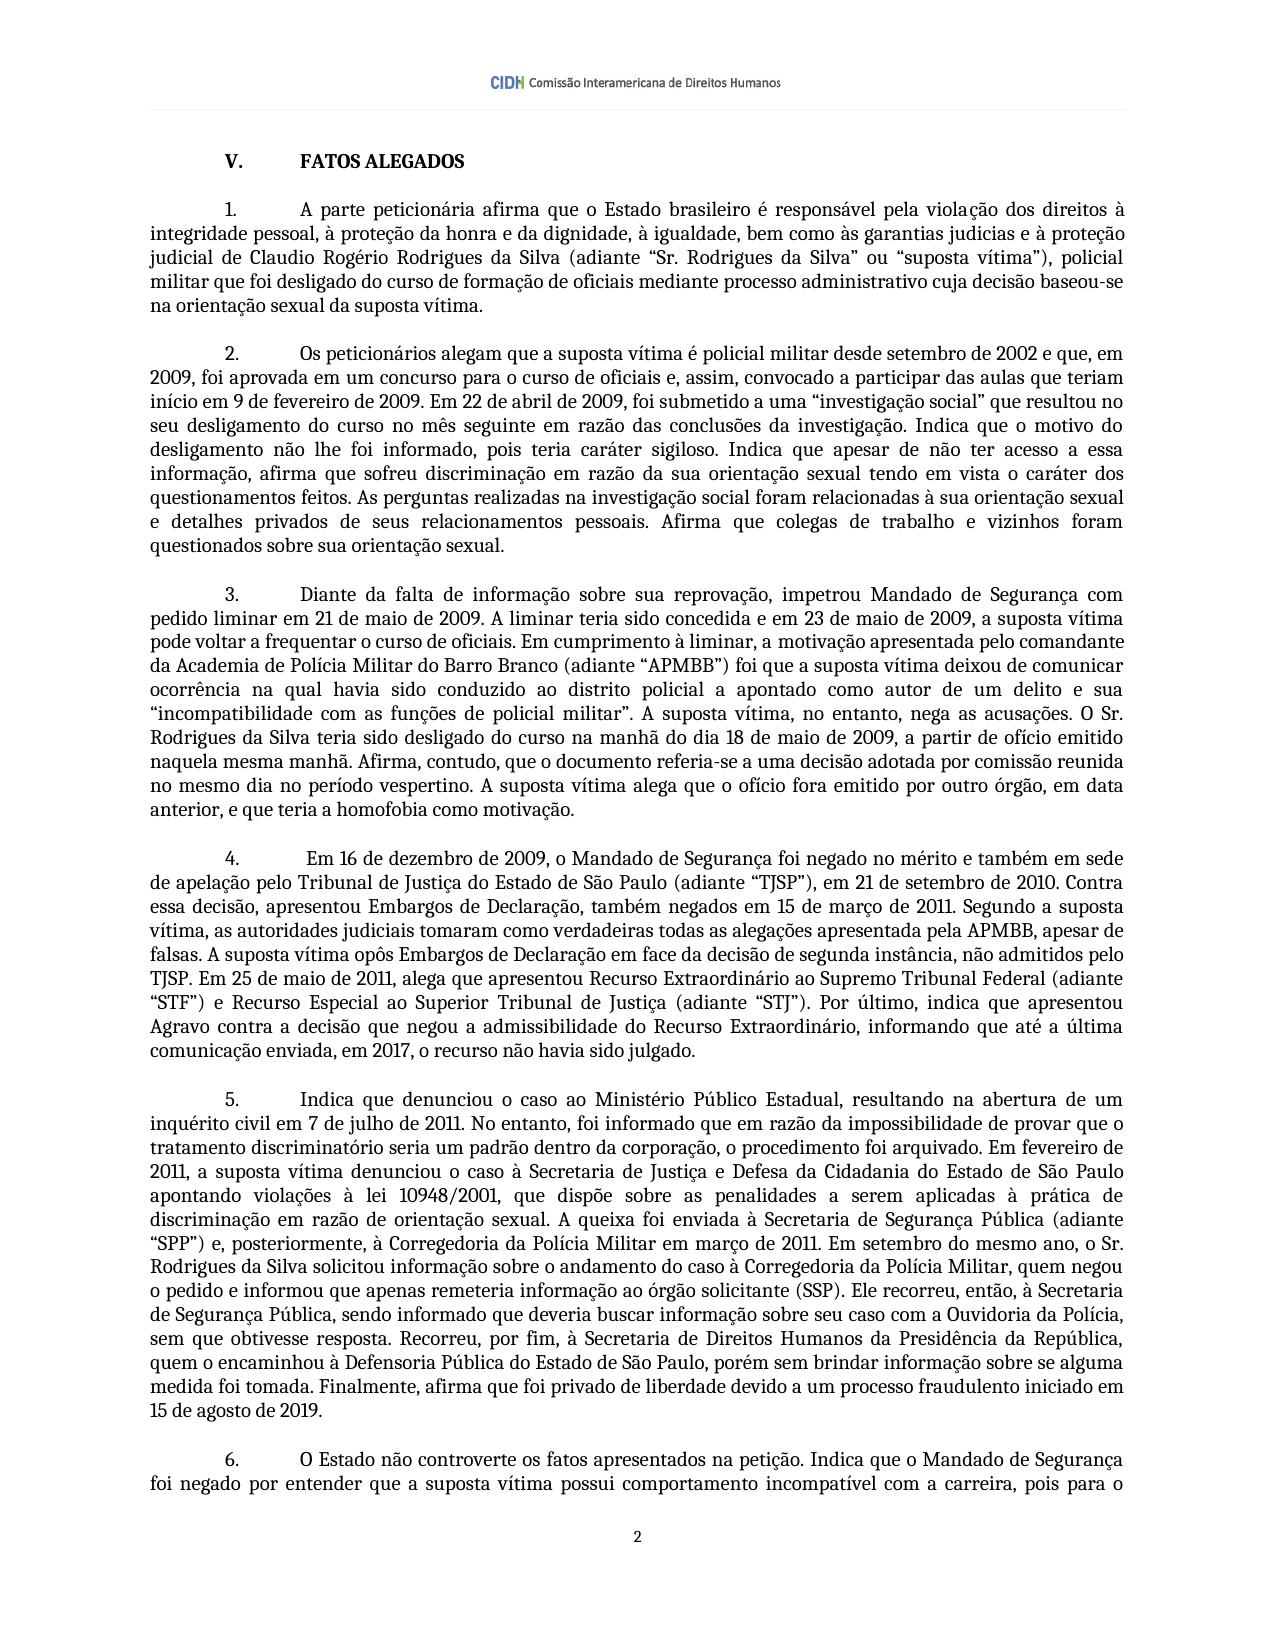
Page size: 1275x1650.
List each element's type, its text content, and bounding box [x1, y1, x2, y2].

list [150, 1448, 1125, 1496]
list Os peticionários alegam que a suposta vítima é policial militar desde setembro de 2002 e que, em 2009, foi aprovada em um concurso para o curso de oficiais e, assim, convocado a participar das aulas que teriam início em 9 de fevereiro de 2009. Em 22 de abril de 2009, foi submetido a uma “investigação social” que resultou no seu desligamento do curso no mês seguinte em razão das conclusões da investigação. Indica que o motivo do desligamento não lhe foi informado, pois teria caráter sigiloso. Indica que apesar de não ter acesso a essa informação, afirma que sofreu discriminação em razão da sua orientação sexual tendo em vista o caráter dos questionamentos feitos. As perguntas realizadas na investigação social foram relacionadas à sua orientação sexual e detalhes privados de seus relacionamentos pessoais. Afirma que colegas de trabalho e vizinhos foram questionados sobre sua orientação sexual. [150, 342, 1125, 557]
list Diante da falta de informação sobre sua reprovação, impetrou Mandado de Segurança com pedido liminar em 21 de maio de 2009. A liminar teria sido concedida e em 23 de maio de 2009, a suposta vítima pode voltar a frequentar o curso de oficiais. Em cumprimento à liminar, a motivação apresentada pelo comandante da Academia de Polícia Militar do Barro Branco (adiante “APMBB”) foi que a suposta vítima deixou de comunicar ocorrência na qual havia sido conduzido ao distrito policial a apontado como autor de um delito e sua “incompatibilidade com as funções de policial militar”. A suposta vítima, no entanto, nega as acusações. O Sr. Rodrigues da Silva teria sido desligado do curso na manhã do dia 18 de maio de 2009, a partir de ofício emitido naquela mesma manhã. Afirma, contudo, que o documento referia-se a uma decisão adotada por comissão reunida no mesmo dia no período vespertino. A suposta vítima alega que o ofício fora emitido por outro órgão, em data anterior, e que teria a homofobia como motivação. [150, 582, 1125, 822]
list A parte peticionária afirma que o Estado brasileiro é responsável pela violação dos direitos à integridade pessoal, à proteção da honra e da dignidade, à igualdade, bem como às garantias judicias e à proteção judicial de Claudio Rogério Rodrigues da Silva (adiante “Sr. Rodrigues da Silva” ou “suposta vítima”), policial militar que foi desligado do curso de formação de oficiais mediante processo administrativo cuja decisão baseou-se na orientação sexual da suposta vítima. [150, 198, 1125, 318]
list Em 16 de dezembro de 2009, o Mandado de Segurança foi negado no mérito e também em sede de apelação pelo Tribunal de Justiça do Estado de São Paulo (adiante “TJSP”), em 21 de setembro de 2010. Contra essa decisão, apresentou Embargos de Declaração, também negados em 15 de março de 2011. Segundo a suposta vítima, as autoridades judiciais tomaram como verdadeiras todas as alegações apresentada pela APMBB, apesar de falsas. A suposta vítima opôs Embargos de Declaração em face da decisão de segunda instância, não admitidos pelo TJSP. Em 25 de maio de 2011, alega que apresentou Recurso Extraordinário ao Supremo Tribunal Federal (adiante “STF”) e Recurso Especial ao Superior Tribunal de Justiça (adiante “STJ”). Por último, indica que apresentou Agravo contra a decisão que negou a admissibilidade do Recurso Extraordinário, informando que até a última comunicação enviada, em 2017, o recurso não havia sido julgado. [150, 847, 1125, 1062]
picture [475, 75, 800, 92]
text V. FATOS ALEGADOS [150, 150, 1125, 174]
list Indica que denunciou o caso ao Ministério Público Estadual, resultando na abertura de um inquérito civil em 7 de julho de 2011. No entanto, foi informado que em razão da impossibilidade de provar que o tratamento discriminatório seria um padrão dentro da corporação, o procedimento foi arquivado. Em fevereiro de 2011, a suposta vítima denunciou o caso à Secretaria de Justiça e Defesa da Cidadania do Estado de São Paulo apontando violações à lei 10948/2001, que dispõe sobre as penalidades a serem aplicadas à prática de discriminação em razão de orientação sexual. A queixa foi enviada à Secretaria de Segurança Pública (adiante “SPP”) e, posteriormente, à Corregedoria da Polícia Militar em março de 2011. Em setembro do mesmo ano, o Sr. Rodrigues da Silva solicitou informação sobre o andamento do caso à Corregedoria da Polícia Militar, quem negou o pedido e informou que apenas remeteria informação ao órgão solicitante (SSP). Ele recorreu, então, à Secretaria de Segurança Pública, sendo informado que deveria buscar informação sobre seu caso com a Ouvidoria da Polícia, sem que obtivesse resposta. Recorreu, por fim, à Secretaria de Direitos Humanos da Presidência da República, quem o encaminhou à Defensoria Pública do Estado de São Paulo, porém sem brindar informação sobre se alguma medida foi tomada. Finalmente, afirma que foi privado de liberdade devido a um processo fraudulento iniciado em 15 de agosto de 2019. [150, 1087, 1125, 1423]
